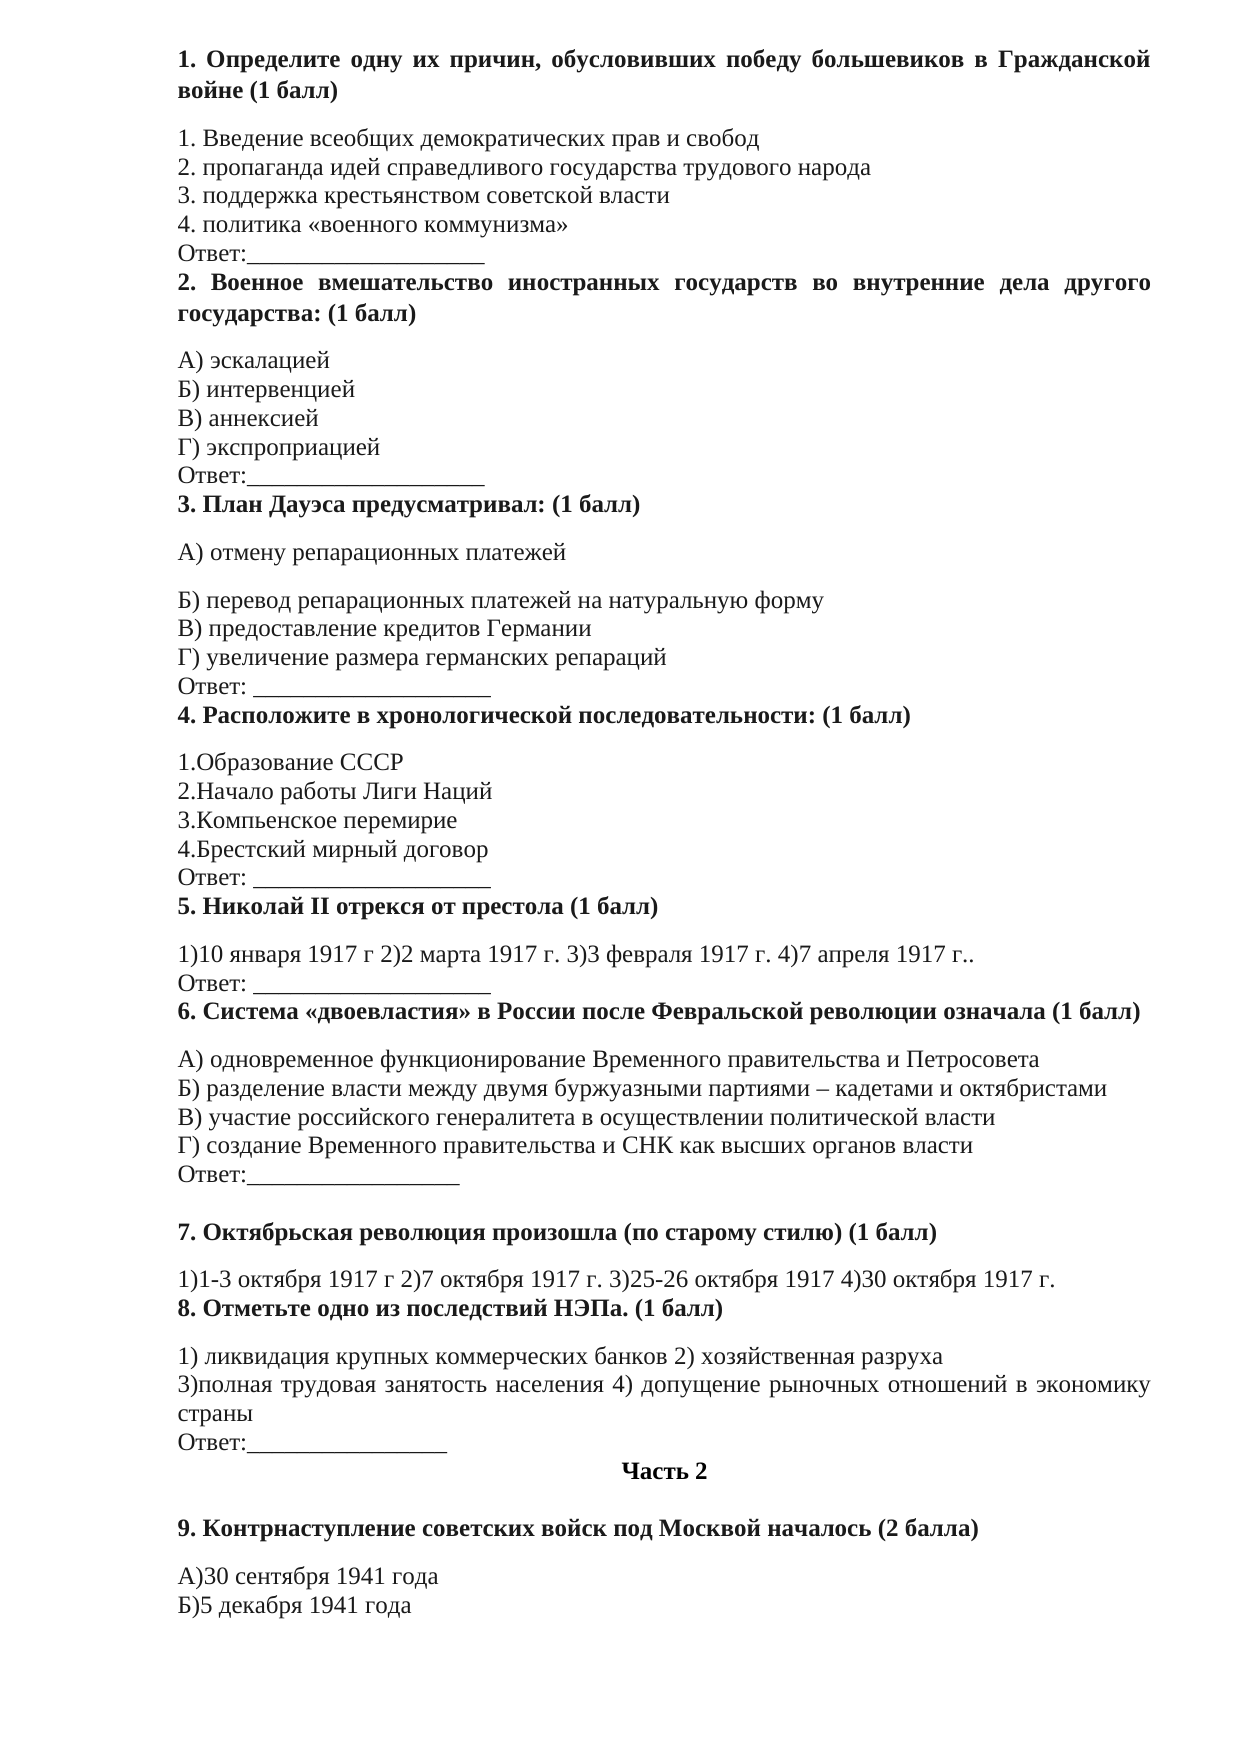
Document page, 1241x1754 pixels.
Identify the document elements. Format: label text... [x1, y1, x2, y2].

text Ответ:___________________ [177, 461, 1152, 489]
text Б) перевод репарационных платежей на натуральную форму [177, 585, 1152, 613]
text 1.Образование СССР [177, 747, 1152, 776]
text 2. пропаганда идей справедливого государства трудового народа [177, 152, 1152, 181]
text В) предоставление кредитов Германии [177, 613, 1152, 642]
text Б)5 декабря 1941 года [177, 1590, 1152, 1618]
text 1. Определите одну их причин, обусловивших победу большевиков в Гражданской войне (1 балл) [177, 44, 1152, 104]
text Ответ: ___________________ [177, 671, 1152, 700]
text А) отмену репарационных платежей [177, 537, 1152, 566]
text Ответ: ___________________ [177, 968, 1152, 996]
text 4. политика «военного коммунизма» [177, 209, 1152, 238]
text 4. Расположите в хронологической последовательности: (1 балл) [177, 700, 1152, 728]
text Г) экспроприацией [177, 432, 1152, 461]
text 3.Компьенское перемирие [177, 805, 1152, 834]
text 9. Контрнаступление советских войск под Москвой началось (2 балла) [177, 1513, 1152, 1542]
text 1) ликвидация крупных коммерческих банков 2) хозяйственная разруха [177, 1341, 1152, 1369]
text 1. Введение всеобщих демократических прав и свобод [177, 123, 1152, 152]
text Г) создание Временного правительства и СНК как высших органов власти [177, 1130, 1152, 1159]
text 8. Отметьте одно из последствий НЭПа. (1 балл) [177, 1293, 1152, 1322]
text Г) увеличение размера германских репараций [177, 642, 1152, 671]
text Ответ: ___________________ [177, 862, 1152, 891]
text 1)1-3 октября 1917 г 2)7 октября 1917 г. 3)25-26 октября 1917 4)30 октября 1917 г. [177, 1264, 1152, 1293]
text 2. Военное вмешательство иностранных государств во внутренние дела другого государства: (1 балл) [177, 267, 1152, 327]
text Ответ:________________ [177, 1427, 1152, 1456]
text 7. Октябрьская революция произошла (по старому стилю) (1 балл) [177, 1217, 1152, 1245]
text Часть 2 [177, 1456, 1152, 1484]
text Ответ:___________________ [177, 238, 1152, 267]
text 3. поддержка крестьянством советской власти [177, 181, 1152, 209]
text 4.Брестский мирный договор [177, 834, 1152, 862]
text 2.Начало работы Лиги Наций [177, 776, 1152, 805]
text Ответ:_________________ [177, 1159, 1152, 1188]
text А)30 сентября 1941 года [177, 1561, 1152, 1590]
text В) аннексией [177, 403, 1152, 432]
text 3. План Дауэса предусматривал: (1 балл) [177, 489, 1152, 518]
text 3)полная трудовая занятость населения 4) допущение рыночных отношений в экономику страны [177, 1369, 1152, 1427]
text В) участие российского генералитета в осуществлении политической власти [177, 1102, 1152, 1130]
text 5. Николай II отрекся от престола (1 балл) [177, 891, 1152, 920]
text Б) разделение власти между двумя буржуазными партиями – кадетами и октябристами [177, 1073, 1152, 1102]
text 1)10 января 1917 г 2)2 марта 1917 г. 3)3 февраля 1917 г. 4)7 апреля 1917 г.. [177, 939, 1152, 968]
text 6. Система «двоевластия» в России после Февральской революции означала (1 балл) [177, 996, 1152, 1025]
text Б) интервенцией [177, 374, 1152, 403]
text А) одновременное функционирование Временного правительства и Петросовета [177, 1044, 1152, 1073]
text А) эскалацией [177, 346, 1152, 374]
